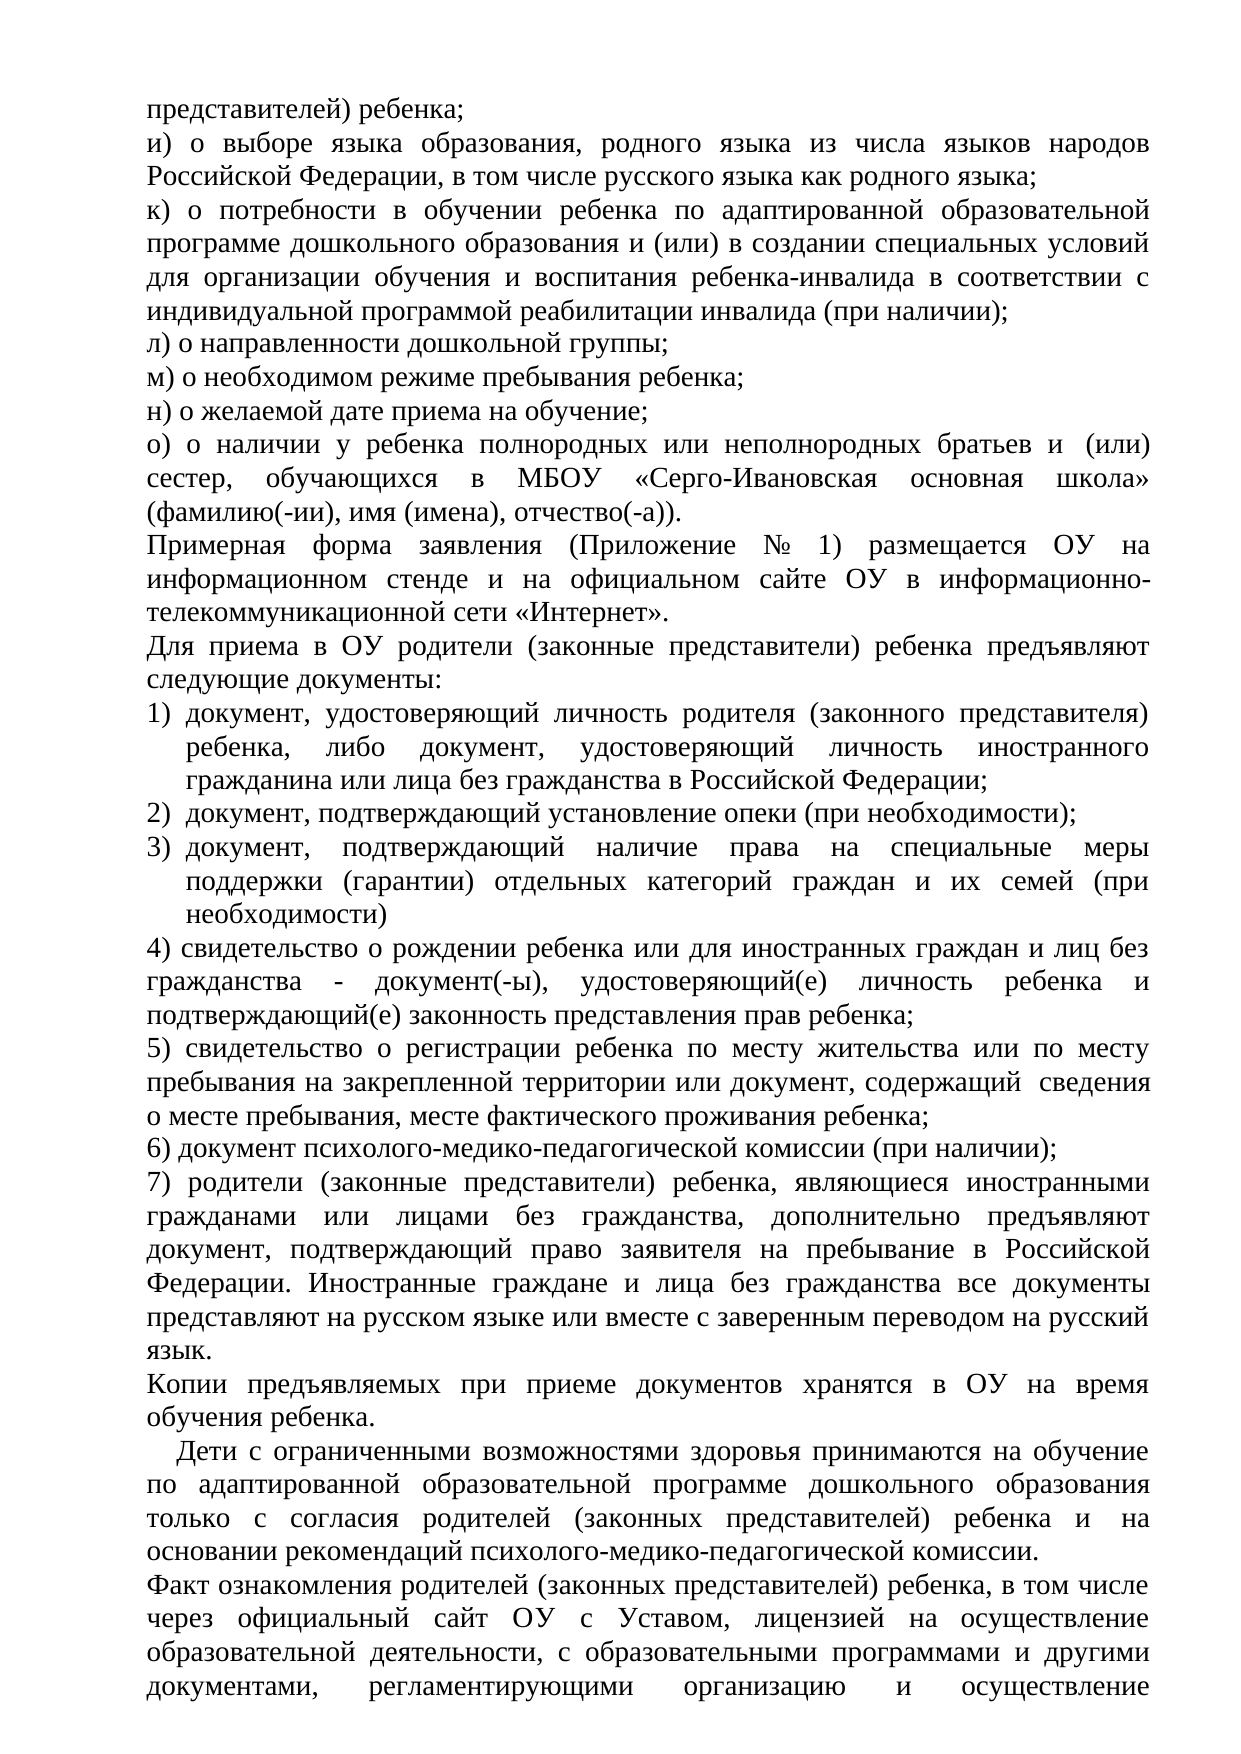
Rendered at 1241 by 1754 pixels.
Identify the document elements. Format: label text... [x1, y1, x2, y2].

text л) о направленности дошкольной группы; [146, 326, 1240, 359]
text Примерная форма заявления (Приложение № 1) размещается ОУ на информационном стенде и на официальном сайте ОУ в информационно-телекоммуникационной сети «Интернет». [146, 527, 1151, 628]
text о) о наличии у ребенка полнородных или неполнородных братьев и (или) сестер, обучающихся в МБОУ «Серго-Ивановская основная школа» (фамилию(-ии), имя (имена), отчество(-а)). [146, 427, 1151, 527]
text и) о выборе языка образования, родного языка из числа языков народов Российской Федерации, в том числе русского языка как родного языка; [146, 125, 1150, 192]
list свидетельство о рождении ребенка или для иностранных граждан и лиц без гражданства - документ(-ы), удостоверяющий(е) личность ребенка и подтверждающий(е) законность представления прав ребенка; [146, 930, 1150, 1031]
text Дети с ограниченными возможностями здоровья принимаются на обучение по адаптированной образовательной программе дошкольного образования только с согласия родителей (законных представителей) ребенка и на основании рекомендаций психолого-медико-педагогической комиссии. [146, 1433, 1150, 1567]
text м) о необходимом режиме пребывания ребенка; н) о желаемой дате приема на обучение; [146, 359, 745, 427]
list документ, подтверждающий установление опеки (при необходимости); [146, 796, 1240, 829]
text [146, 1567, 1150, 1701]
text Для приема в ОУ родители (законные представители) ребенка предъявляют следующие документы: [146, 628, 1150, 695]
text Копии предъявляемых при приеме документов хранятся в ОУ на время обучения ребенка. [146, 1366, 1149, 1433]
list документ психолого-медико-педагогической комиссии (при наличии); [146, 1131, 1240, 1164]
list родители (законные представители) ребенка, являющиеся иностранными гражданами или лицами без гражданства, дополнительно предъявляют документ, подтверждающий право заявителя на пребывание в Российской Федерации. Иностранные граждане и лица без гражданства все документы представляют на русском языке или вместе с заверенным переводом на русский язык. [146, 1164, 1150, 1366]
list свидетельство о регистрации ребенка по месту жительства или по месту пребывания на закрепленной территории или документ, содержащий сведения о месте пребывания, месте фактического проживания ребенка; [146, 1031, 1151, 1131]
text к) о потребности в обучении ребенка по адаптированной образовательной программе дошкольного образования и (или) в создании специальных условий для организации обучения и воспитания ребенка-инвалида в соответствии с индивидуальной программой реабилитации инвалида (при наличии); [146, 192, 1150, 326]
text представителей) ребенка; [146, 91, 1240, 125]
list документ, подтверждающий наличие права на специальные меры поддержки (гарантии) отдельных категорий граждан и их семей (при необходимости) [146, 829, 1149, 930]
list документ, удостоверяющий личность родителя (законного представителя) ребенка, либо документ, удостоверяющий личность иностранного гражданина или лица без гражданства в Российской Федерации; [146, 695, 1149, 796]
